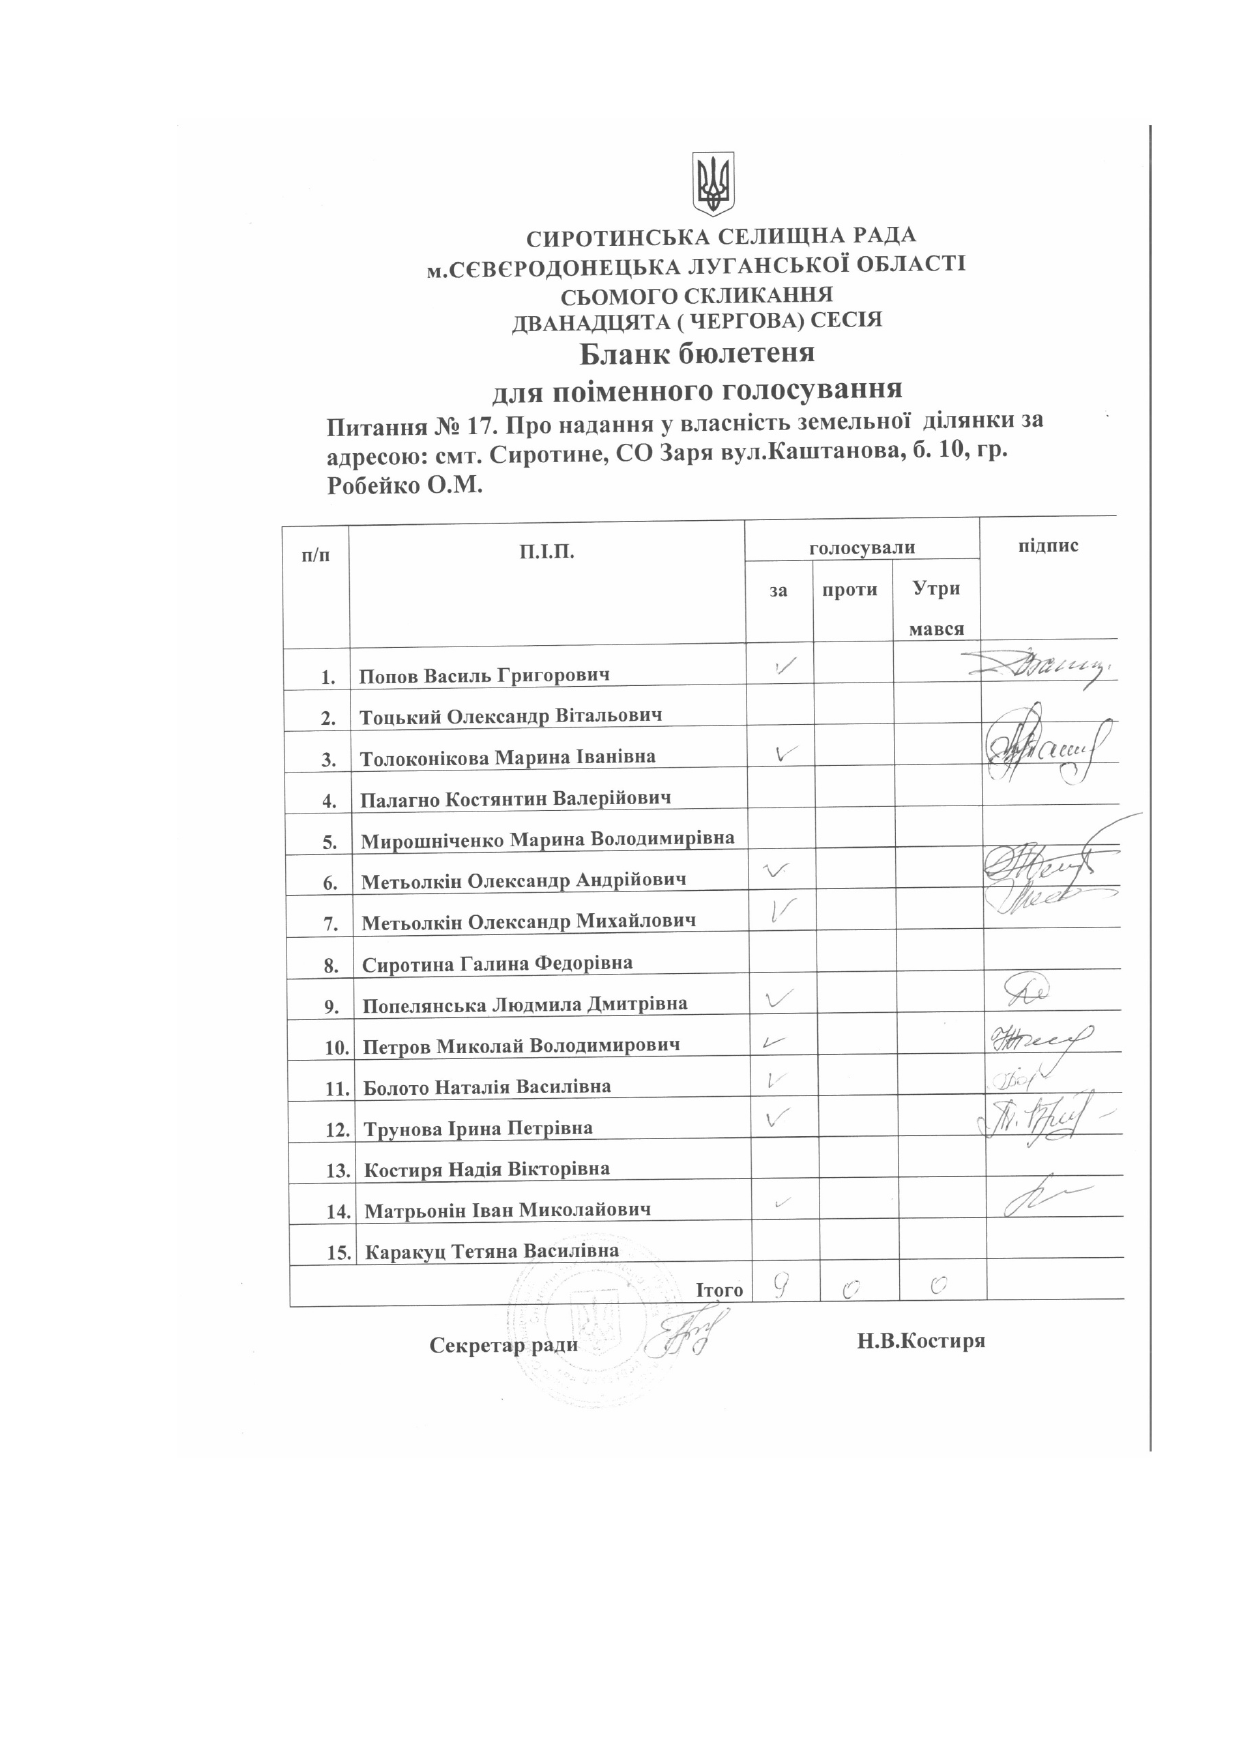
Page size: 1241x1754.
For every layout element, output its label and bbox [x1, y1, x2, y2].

picture [177, 118, 1152, 1458]
